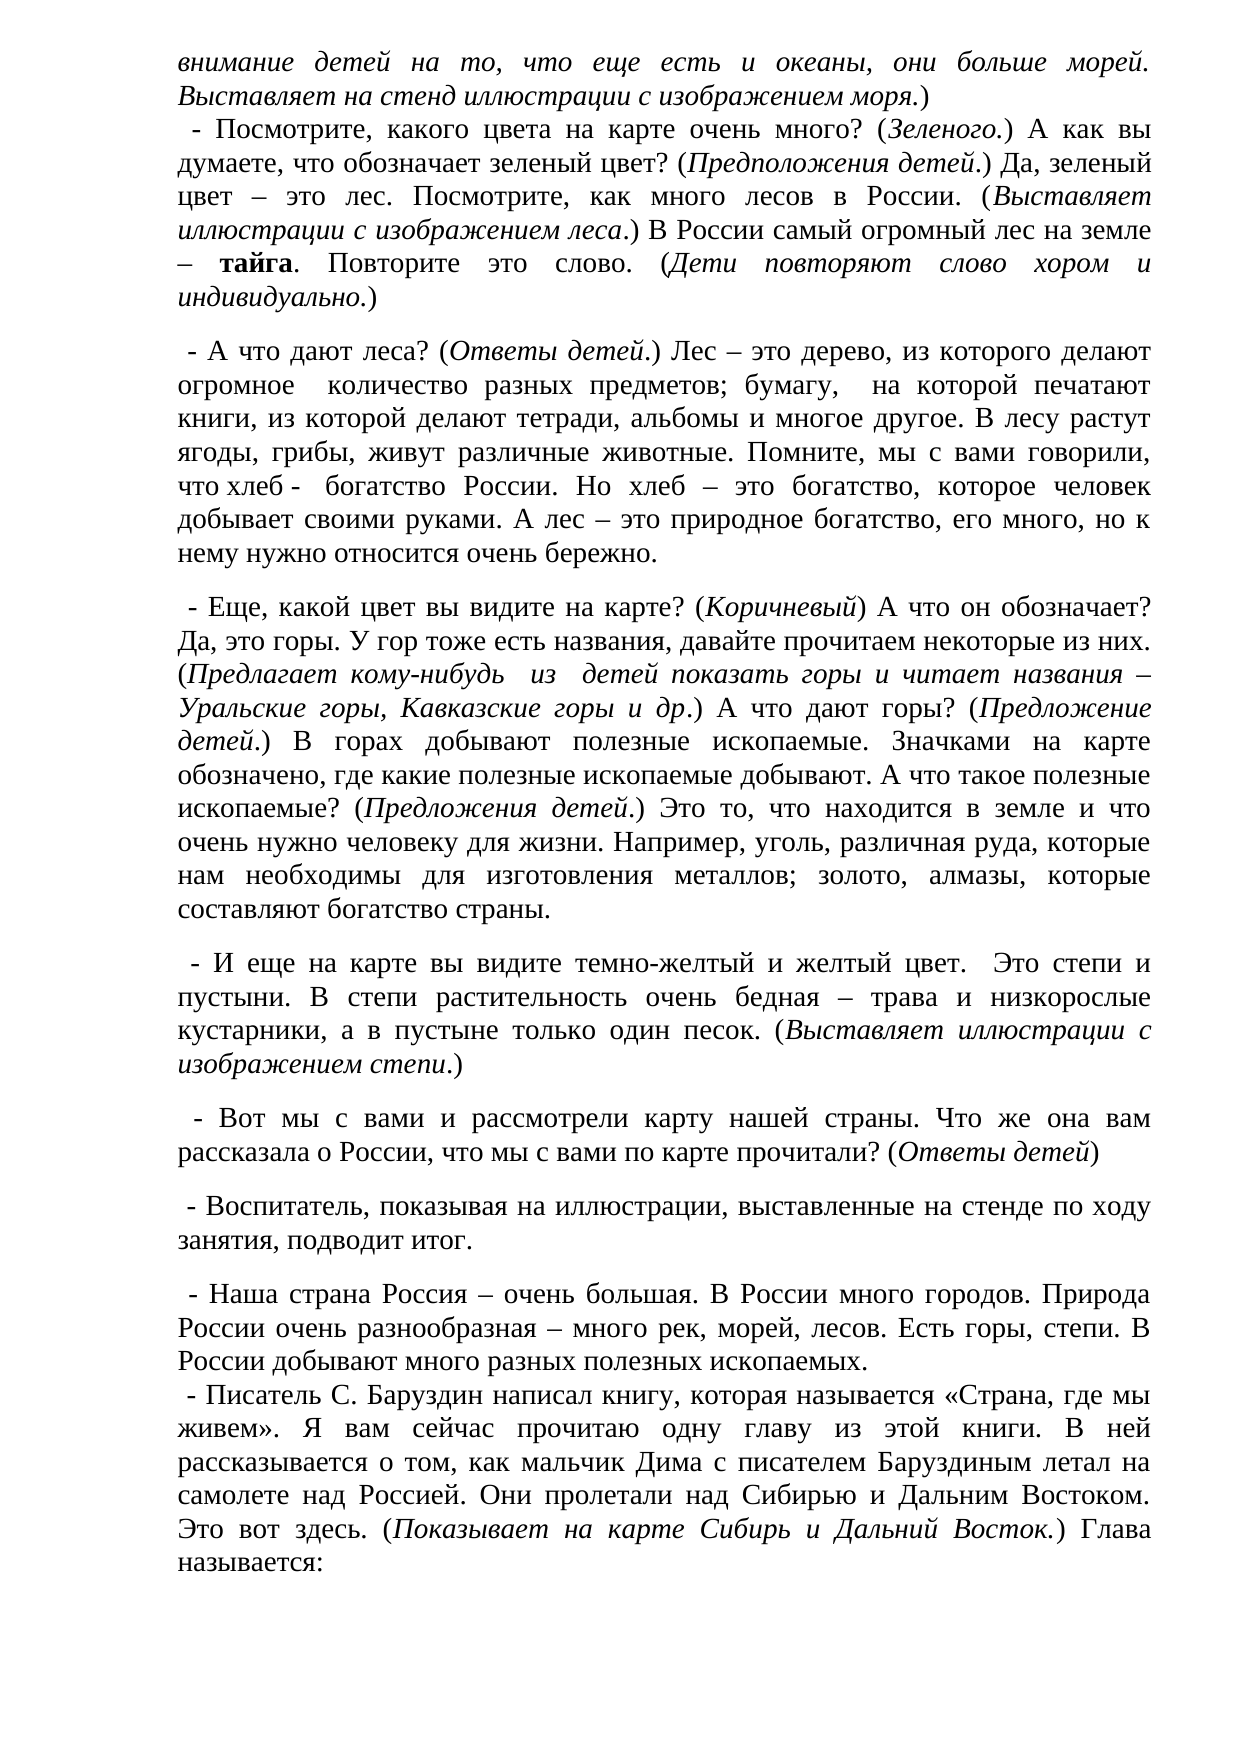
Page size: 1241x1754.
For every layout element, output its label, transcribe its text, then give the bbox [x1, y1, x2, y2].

text - Посмотрите, какого цвета на карте очень много? (Зеленого.) А как вы думаете, что обозначает зеленый цвет? (Предположения детей.) Да, зеленый цвет – это лес. Посмотрите, как много лесов в России. (Выставляет иллюстрации с изображением леса.) В России самый огромный лес на земле – тайга. Повторите это слово. (Дети повторяют слово хором и индивидуально.) [177, 111, 1152, 313]
text - Еще, какой цвет вы видите на карте? (Коричневый) А что он обозначает? Да, это горы. У гор тоже есть названия, давайте прочитаем некоторые из них. (Предлагает кому-нибудь из детей показать горы и читает названия – Уральские горы, Кавказские горы и др.) А что дают горы? (Предложение детей.) В горах добывают полезные ископаемые. Значками на карте обозначено, где какие полезные ископаемые добывают. А что такое полезные ископаемые? (Предложения детей.) Это то, что находится в земле и что очень нужно человеку для жизни. Например, уголь, различная руда, которые нам необходимы для изготовления металлов; золото, алмазы, которые составляют богатство страны. [177, 589, 1152, 924]
text - Писатель С. Баруздин написал книгу, которая называется «Страна, где мы живем». Я вам сейчас прочитаю одну главу из этой книги. В ней рассказывается о том, как мальчик Дима с писателем Баруздиным летал на самолете над Россией. Они пролетали над Сибирью и Дальним Востоком. Это вот здесь. (Показывает на карте Сибирь и Дальний Восток.) Глава называется: [177, 1377, 1152, 1578]
text - Воспитатель, показывая на иллюстрации, выставленные на стенде по ходу занятия, подводит итог. [177, 1188, 1152, 1255]
text - Наша страна Россия – очень большая. В России много городов. Природа России очень разнообразная – много рек, морей, лесов. Есть горы, степи. В России добывают много разных полезных ископаемых. [177, 1276, 1152, 1377]
text - А что дают леса? (Ответы детей.) Лес – это дерево, из которого делают огромное количество разных предметов; бумагу, на которой печатают книги, из которой делают тетради, альбомы и многое другое. В лесу растут ягоды, грибы, живут различные животные. Помните, мы с вами говорили, что хлеб - богатство России. Но хлеб – это богатство, которое человек добывает своими руками. А лес – это природное богатство, его много, но к нему нужно относится очень бережно. [177, 333, 1152, 568]
text - И еще на карте вы видите темно-желтый и желтый цвет. Это степи и пустыни. В степи растительность очень бедная – трава и низкорослые кустарники, а в пустыне только один песок. (Выставляет иллюстрации с изображением степи.) [177, 945, 1152, 1079]
text - Вот мы с вами и рассмотрели карту нашей страны. Что же она вам рассказала о России, что мы с вами по карте прочитали? (Ответы детей) [177, 1100, 1152, 1167]
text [177, 44, 1152, 111]
